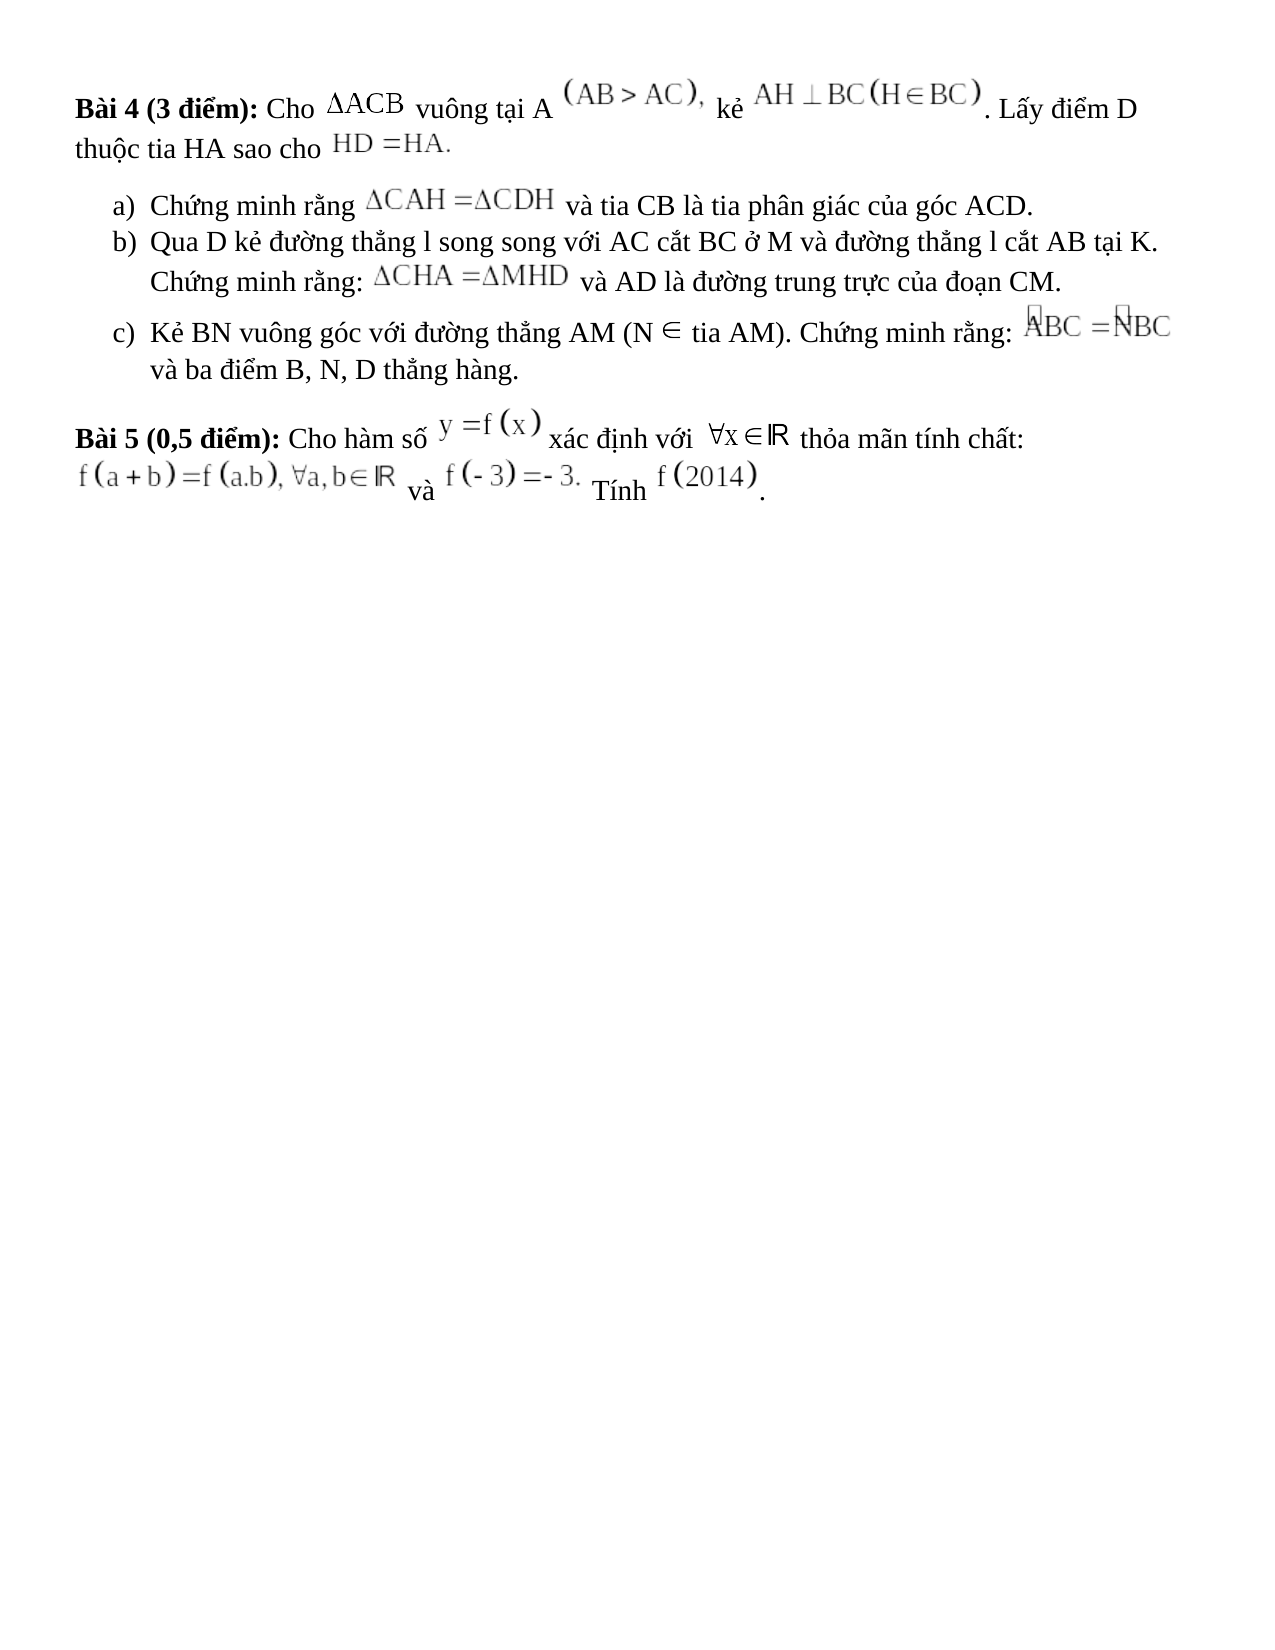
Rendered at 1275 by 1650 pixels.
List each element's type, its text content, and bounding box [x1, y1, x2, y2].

text Bài 5 (0,5 điểm): Cho hàm số xác định với thỏa mãn tính chất: và Tính . [75, 404, 1200, 507]
list Qua D kẻ đường thẳng l song song với AC cắt BC ở M và đường thẳng l cắt AB tại K. Chứng minh rằng: và AD là đường trung trực của đoạn CM. [112, 224, 1200, 298]
list Chứng minh rằng và tia CB là tia phân giác của góc ACD. [112, 184, 1200, 222]
text Bài 4 (3 điểm): Cho vuông tại A kẻ . Lấy điểm D thuộc tia HA sao cho [75, 75, 1200, 165]
list Kẻ BN vuông góc với đường thẳng AM (N tia AM). Chứng minh rằng: và ba điểm B, N, D thẳng hàng. [112, 301, 1200, 385]
